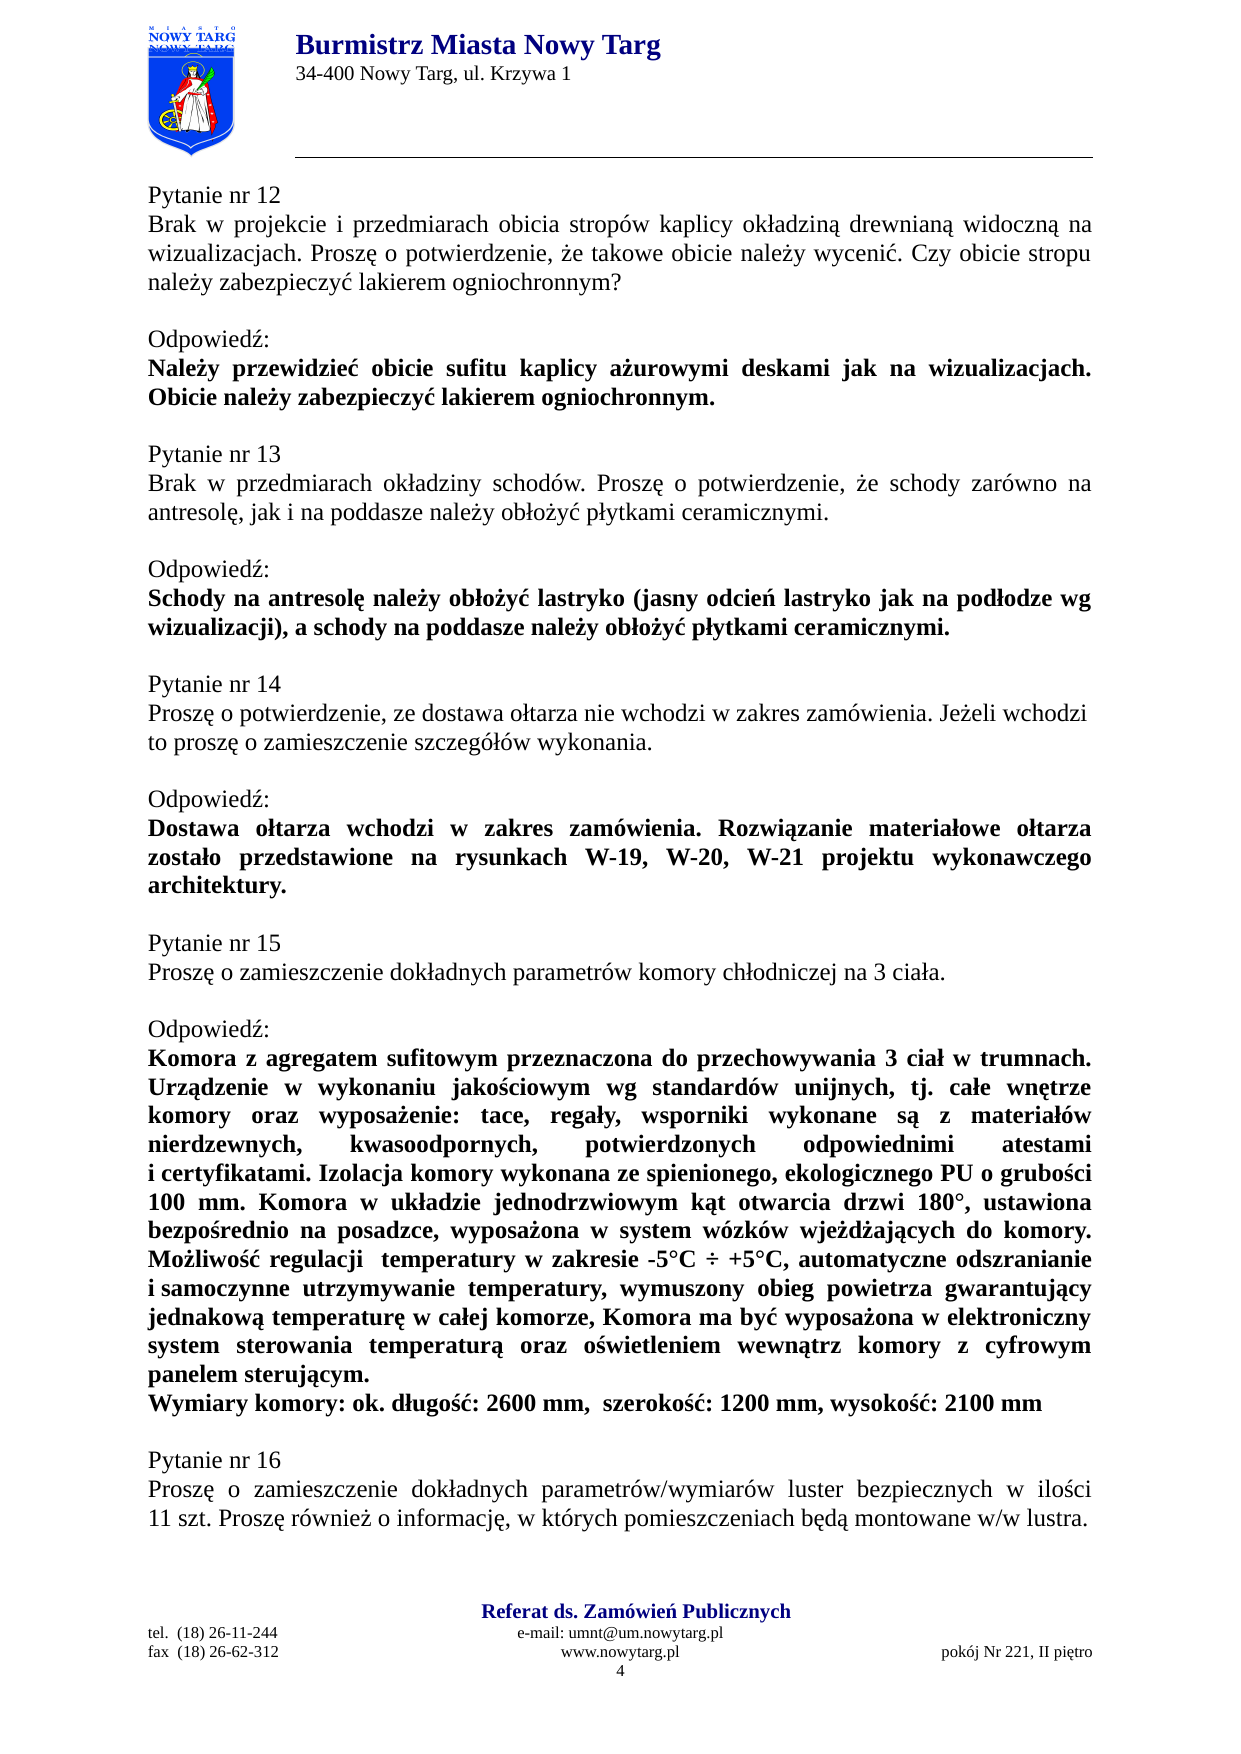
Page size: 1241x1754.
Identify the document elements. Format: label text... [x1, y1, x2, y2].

text Pytanie nr 12 [148, 181, 1093, 209]
text Należy przewidzieć obicie sufitu kaplicy ażurowymi deskami jak na wizualizacjach. Obicie należy zabezpieczyć lakierem ogniochronnym. [148, 353, 1093, 411]
text Odpowiedź: [148, 1014, 1093, 1043]
text Pytanie nr 16 [148, 1446, 1093, 1474]
text Wymiary komory: ok. długość: 2600 mm, szerokość: 1200 mm, wysokość: 2100 mm [148, 1388, 1093, 1417]
text Brak w projekcie i przedmiarach obicia stropów kaplicy okładziną drewnianą widoczną na wizualizacjach. Proszę o potwierdzenie, że takowe obicie należy wycenić. Czy obicie stropu należy zabezpieczyć lakierem ogniochronnym? [148, 209, 1093, 296]
text Pytanie nr 15 [148, 928, 1093, 957]
text Komora z agregatem sufitowym przeznaczona do przechowywania 3 ciał w trumnach. Urządzenie w wykonaniu jakościowym wg standardów unijnych, tj. całe wnętrze komory oraz wyposażenie: tace, regały, wsporniki wykonane są z materiałów nierdzewnych, kwasoodpornych, potwierdzonych odpowiednimi atestami i certyfikatami. Izolacja komory wykonana ze spienionego, ekologicznego PU o grubości 100 mm. Komora w układzie jednodrzwiowym kąt otwarcia drzwi 180°, ustawiona bezpośrednio na posadzce, wyposażona w system wózków wjeżdżających do komory. Możliwość regulacji temperatury w zakresie -5°C ÷ +5°C, automatyczne odszranianie i samoczynne utrzymywanie temperatury, wymuszony obieg powietrza gwarantujący jednakową temperaturę w całej komorze, Komora ma być wyposażona w elektroniczny system sterowania temperaturą oraz oświetleniem wewnątrz komory z cyfrowym panelem sterującym. [148, 1043, 1093, 1388]
text Proszę o zamieszczenie dokładnych parametrów komory chłodniczej na 3 ciała. [148, 957, 1093, 986]
text Pytanie nr 14 [148, 669, 1093, 698]
text Odpowiedź: [148, 784, 1093, 813]
text Odpowiedź: [148, 554, 1093, 583]
text Schody na antresolę należy obłożyć lastryko (jasny odcień lastryko jak na podłodze wg wizualizacji), a schody na poddasze należy obłożyć płytkami ceramicznymi. [148, 583, 1093, 641]
text Odpowiedź: [148, 324, 1093, 353]
text Pytanie nr 13 [148, 439, 1093, 468]
text Proszę o potwierdzenie, ze dostawa ołtarza nie wchodzi w zakres zamówienia. Jeżeli wchodzi to proszę o zamieszczenie szczegółów wykonania. [148, 698, 1093, 756]
text Proszę o zamieszczenie dokładnych parametrów/wymiarów luster bezpiecznych w ilości 11 szt. Proszę również o informację, w których pomieszczeniach będą montowane w/w lustra. [148, 1474, 1093, 1532]
text Brak w przedmiarach okładziny schodów. Proszę o potwierdzenie, że schody zarówno na antresolę, jak i na poddasze należy obłożyć płytkami ceramicznymi. [148, 468, 1093, 526]
text Dostawa ołtarza wchodzi w zakres zamówienia. Rozwiązanie materiałowe ołtarza zostało przedstawione na rysunkach W-19, W-20, W-21 projektu wykonawczego architektury. [148, 813, 1093, 899]
